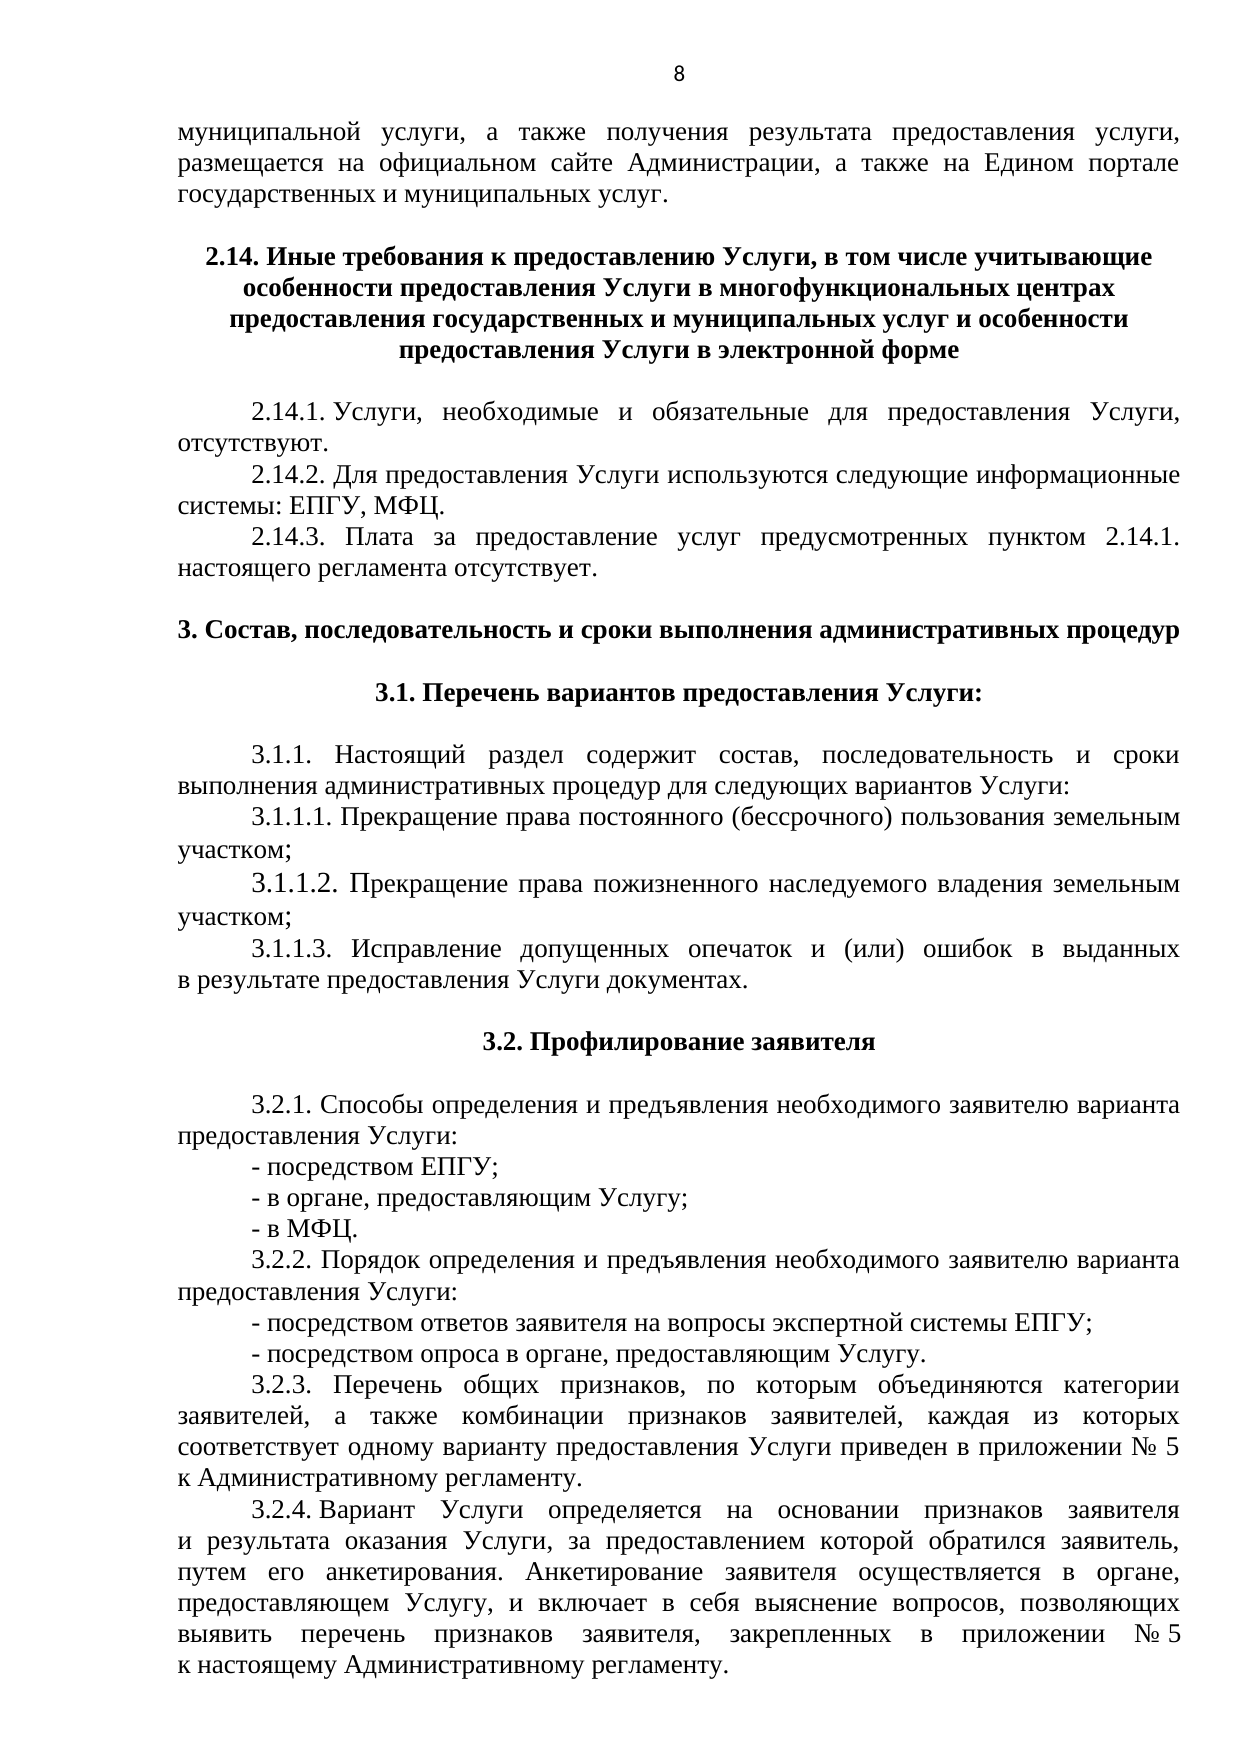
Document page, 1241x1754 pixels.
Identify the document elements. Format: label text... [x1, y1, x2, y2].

text 3.2.1. Способы определения и предъявления необходимого заявителю варианта предоставления Услуги: [177, 1088, 1181, 1150]
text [177, 115, 1181, 208]
text 3.1. Перечень вариантов предоставления Услуги: [177, 676, 1181, 707]
text 2.14.2. Для предоставления Услуги используются следующие информационные системы: ЕПГУ, МФЦ. [177, 458, 1181, 520]
text 3.1.1. Настоящий раздел содержит состав, последовательность и сроки выполнения административных процедур для следующих вариантов Услуги: [177, 738, 1181, 800]
text 3.2.4. Вариант Услуги определяется на основании признаков заявителя и результата оказания Услуги, за предоставлением которой обратился заявитель, путем его анкетирования. Анкетирование заявителя осуществляется в органе, предоставляющем Услугу, и включает в себя выяснение вопросов, позволяющих выявить перечень признаков заявителя, закрепленных в приложении № 5 к настоящему Административному регламенту. [177, 1493, 1181, 1679]
text - посредством ответов заявителя на вопросы экспертной системы ЕПГУ; [177, 1306, 1181, 1337]
text 2.14. Иные требования к предоставлению Услуги, в том числе учитывающие особенности предоставления Услуги в многофункциональных центрах предоставления государственных и муниципальных услуг и особенности предоставления Услуги в электронной форме [177, 240, 1181, 364]
text 3.1.1.1. Прекращение права постоянного (бессрочного) пользования земельным участком; [177, 800, 1181, 865]
title 3. Состав, последовательность и сроки выполнения административных процедур [177, 613, 1181, 644]
text 3.1.1.3. Исправление допущенных опечаток и (или) ошибок в выданных в результате предоставления Услуги документах. [177, 932, 1181, 994]
text - посредством опроса в органе, предоставляющим Услугу. [177, 1337, 1181, 1368]
text - посредством ЕПГУ; [177, 1150, 1181, 1181]
text - в МФЦ. [177, 1212, 1181, 1243]
text 3.2.3. Перечень общих признаков, по которым объединяются категории заявителей, а также комбинации признаков заявителей, каждая из которых соответствует одному варианту предоставления Услуги приведен в приложении № 5 к Административному регламенту. [177, 1368, 1181, 1493]
text - в органе, предоставляющим Услугу; [177, 1181, 1181, 1212]
text 3.2.2. Порядок определения и предъявления необходимого заявителю варианта предоставления Услуги: [177, 1243, 1181, 1306]
text 2.14.3. Плата за предоставление услуг предусмотренных пунктом 2.14.1. настоящего регламента отсутствует. [177, 520, 1181, 582]
text 2.14.1. Услуги, необходимые и обязательные для предоставления Услуги, отсутствуют. [177, 395, 1181, 458]
text 3.1.1.2. Прекращение права пожизненного наследуемого владения земельным участком; [177, 865, 1181, 932]
text 3.2. Профилирование заявителя [177, 1026, 1181, 1057]
